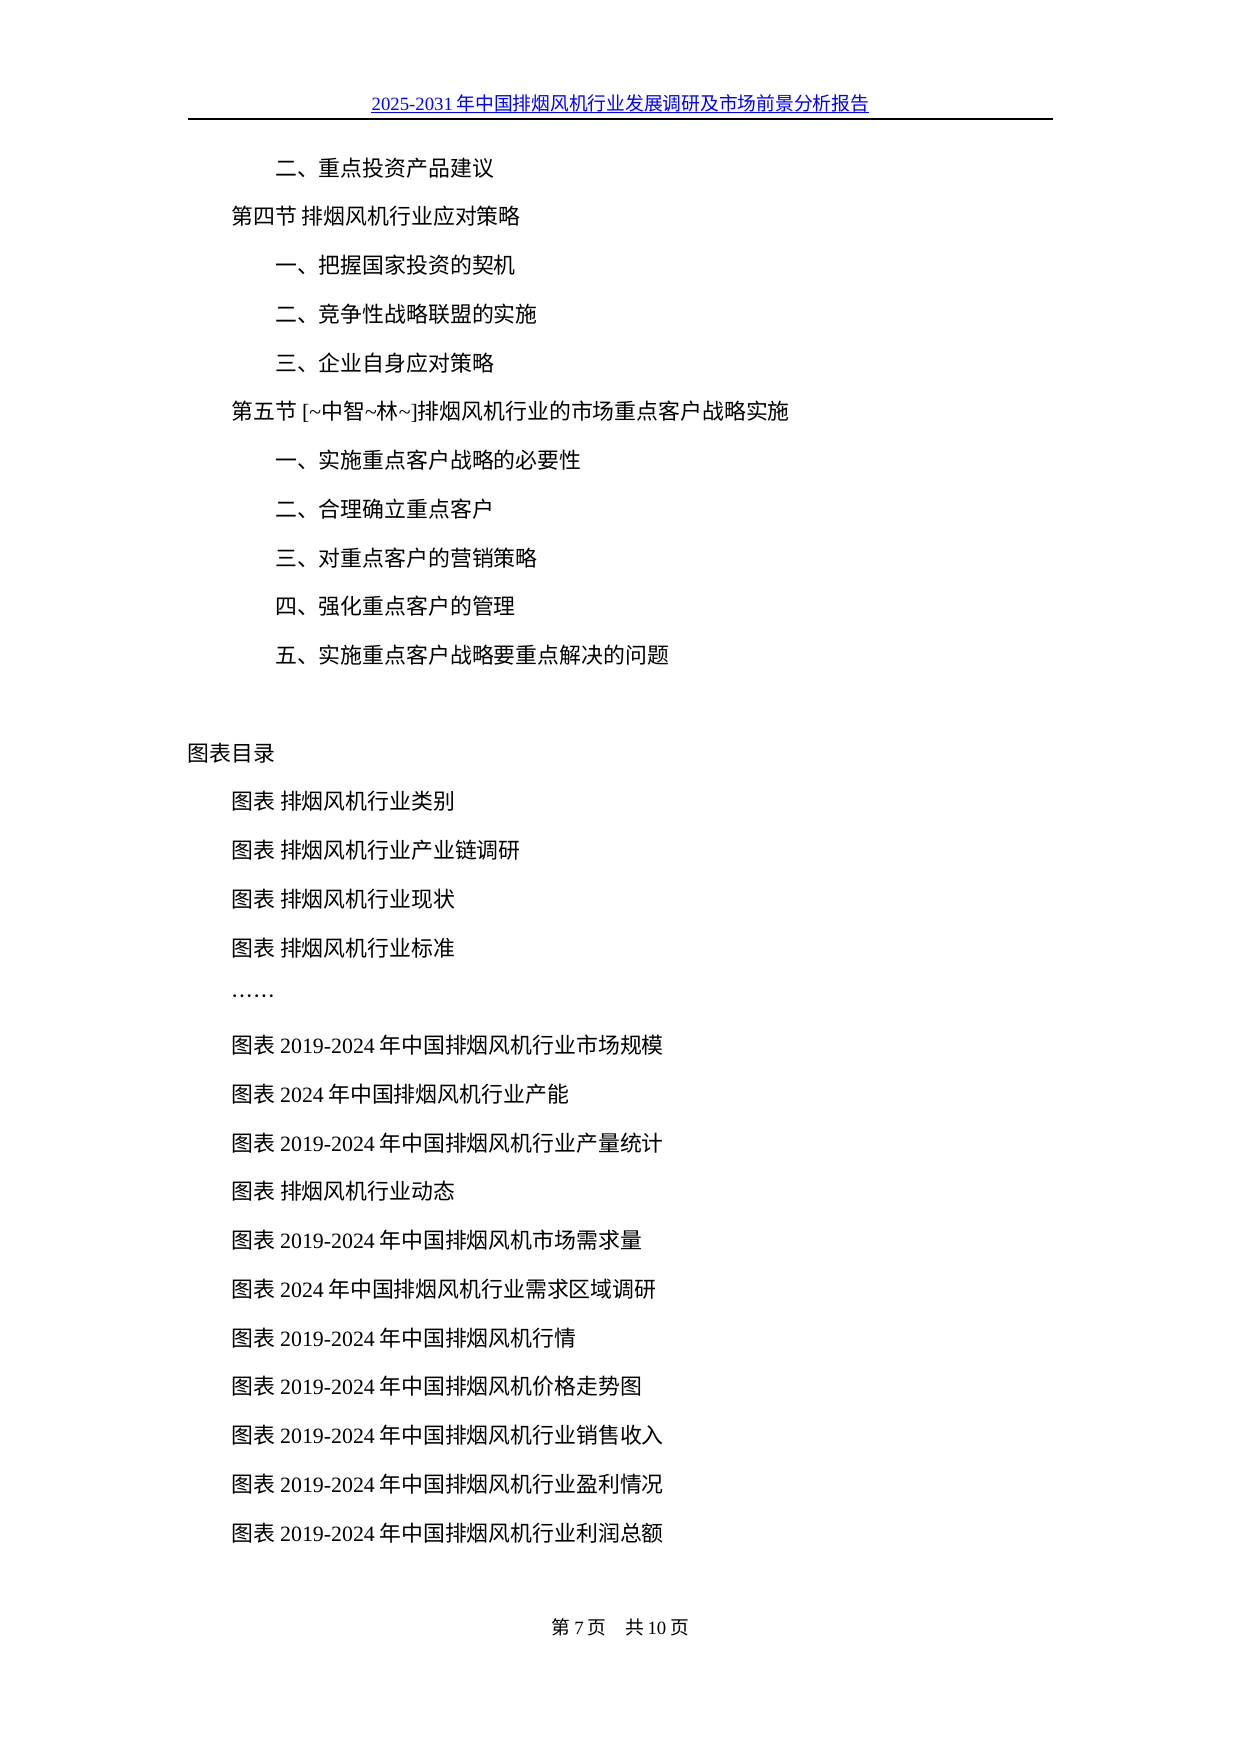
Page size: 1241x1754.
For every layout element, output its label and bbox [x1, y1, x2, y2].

text [187, 150, 1053, 1548]
